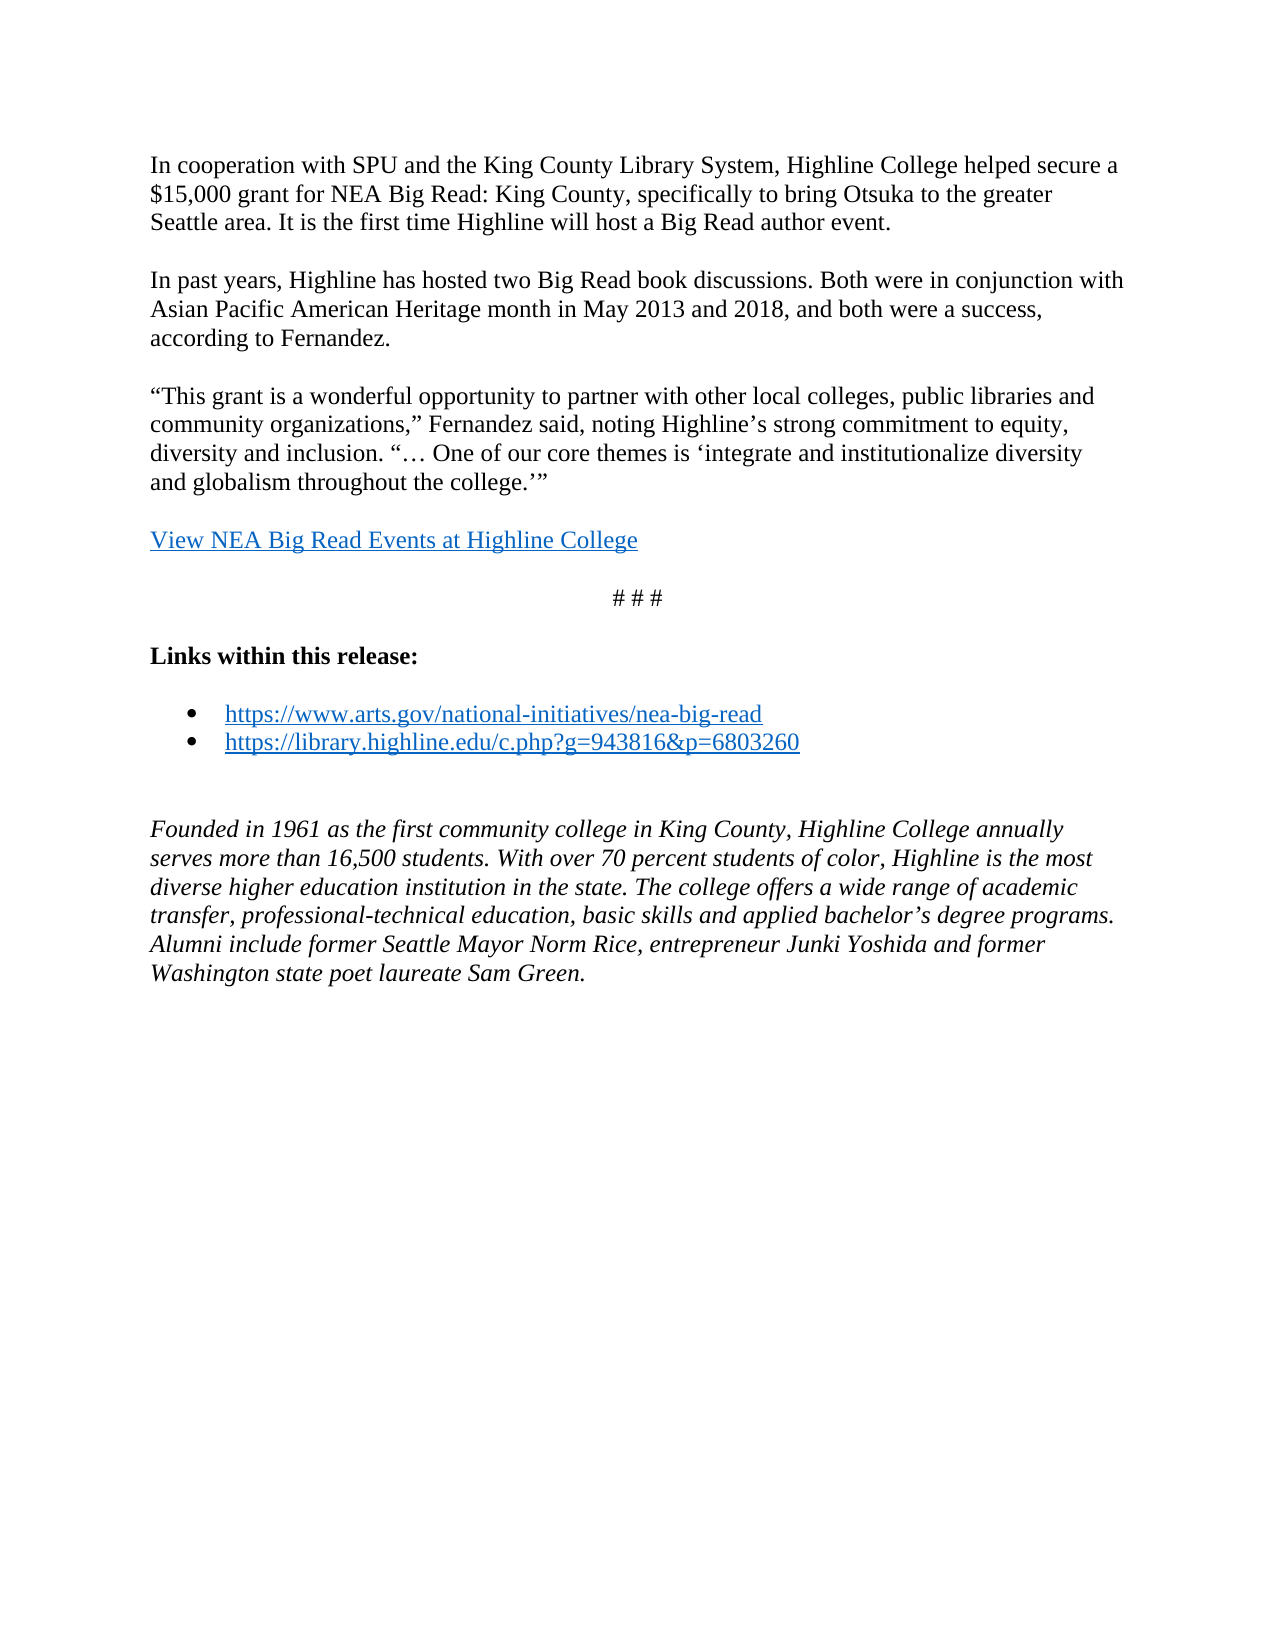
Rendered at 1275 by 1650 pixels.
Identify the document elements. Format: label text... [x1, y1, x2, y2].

text In past years, Highline has hosted two Big Read book discussions. Both were in conjunction with Asian Pacific American Heritage month in May 2013 and 2018, and both were a success, according to Fernandez. [150, 265, 1125, 352]
text In cooperation with SPU and the King County Library System, Highline College helped secure a $15,000 grant for NEA Big Read: King County, specifically to bring Otsuka to the greater Seattle area. It is the first time Highline will host a Big Read author event. [150, 150, 1125, 236]
text # # # [150, 583, 1125, 612]
text Founded in 1961 as the first community college in King County, Highline College annually serves more than 16,500 students. With over 70 percent students of color, Highline is the most diverse higher education institution in the state. The college offers a wide range of academic transfer, professional-technical education, basic skills and applied bachelor’s degree programs. Alumni include former Seattle Mayor Norm Rice, entrepreneur Junki Yoshida and former Washington state poet laureate Sam Green. [150, 814, 1125, 987]
text Links within this release: [150, 641, 1125, 669]
text View NEA Big Read Events at Highline College [150, 525, 1125, 554]
list https://www.arts.gov/national-initiatives/nea-big-read [187, 699, 1125, 727]
list https://library.highline.edu/c.php?g=943816&p=6803260 [187, 727, 1125, 756]
text “This grant is a wonderful opportunity to partner with other local colleges, public libraries and community organizations,” Fernandez said, noting Highline’s strong commitment to equity, diversity and inclusion. “… One of our core themes is ‘integrate and institutionalize diversity and globalism throughout the college.’” [150, 381, 1125, 496]
